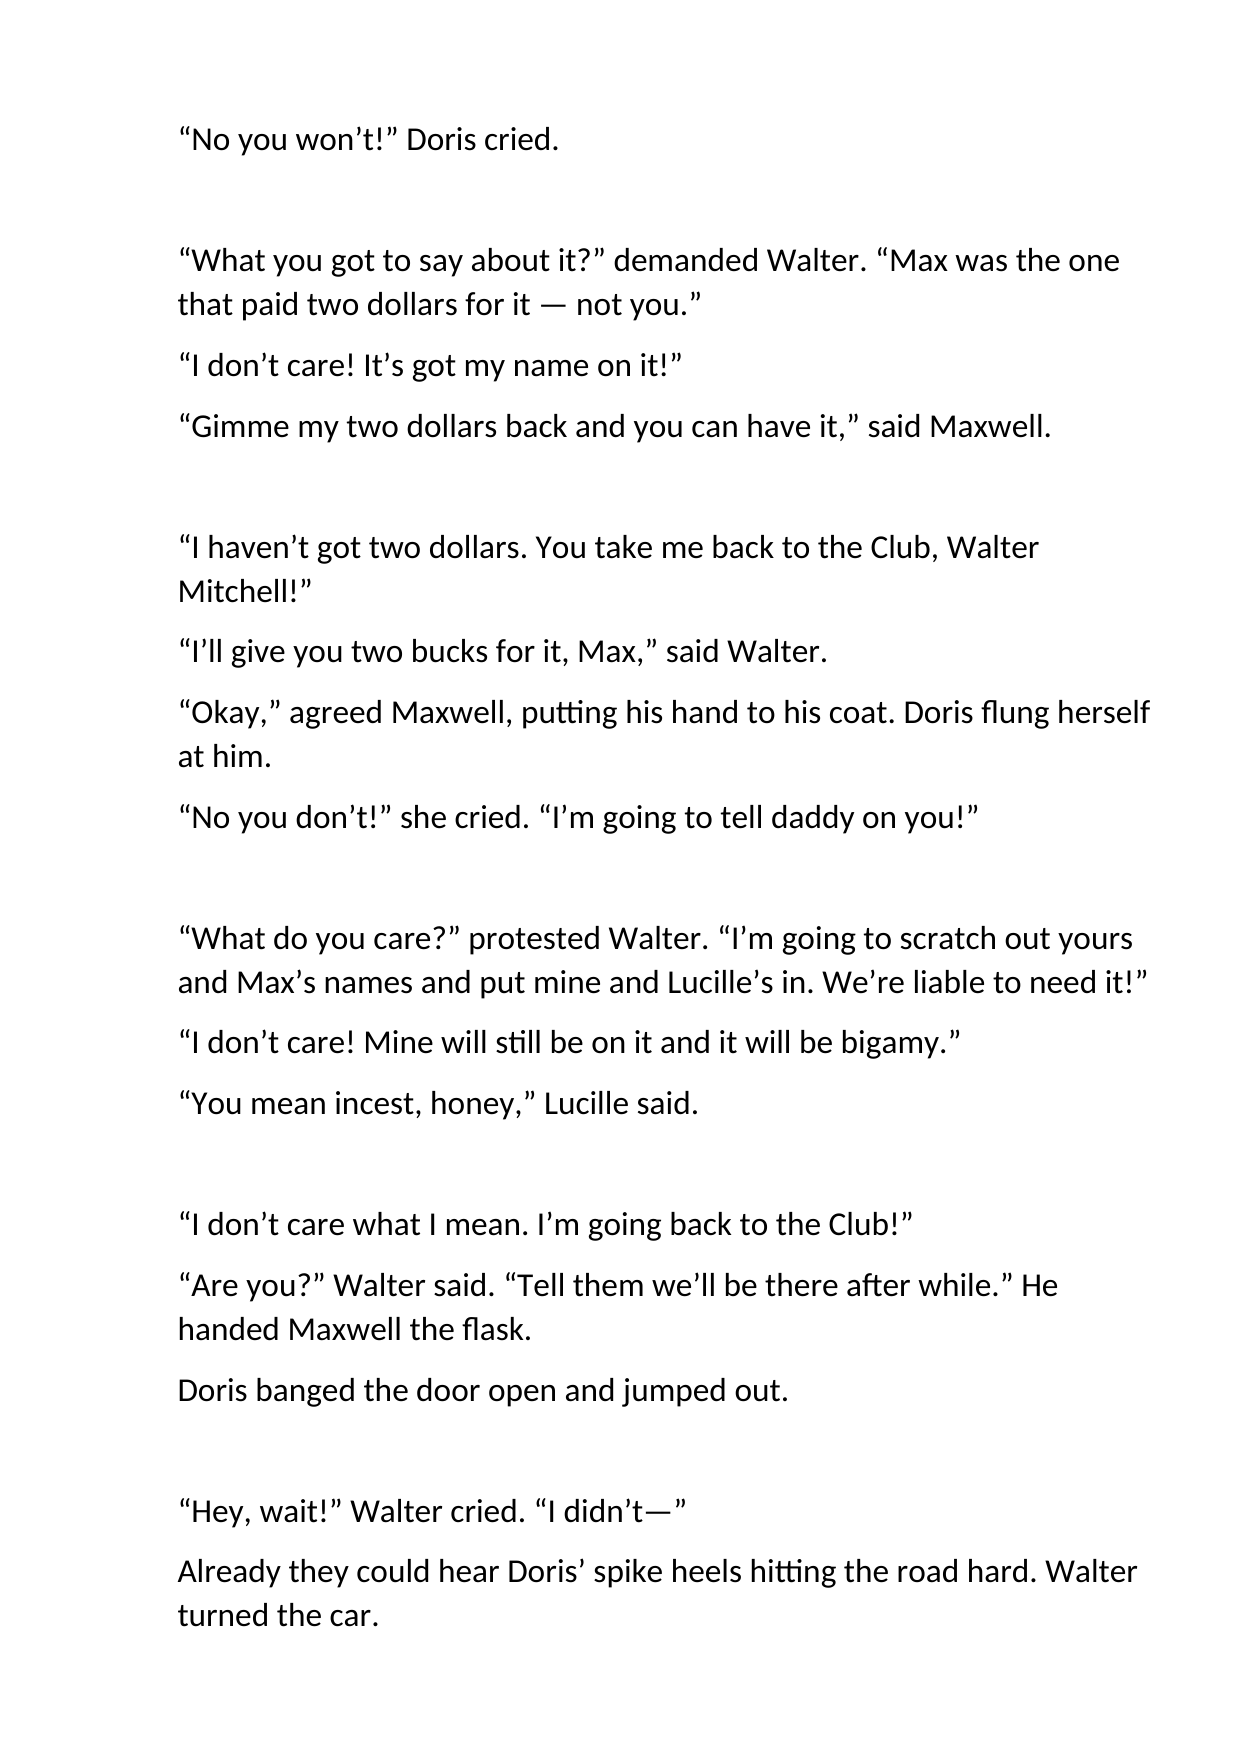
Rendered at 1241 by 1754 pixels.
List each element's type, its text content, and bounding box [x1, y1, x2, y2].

text “I don’t care what I mean. I’m going back to the Club!” [177, 1203, 1152, 1244]
text “I’ll give you two bucks for it, Max,” said Walter. [177, 630, 1152, 671]
text “You mean incest, honey,” Lucille said. [177, 1082, 1152, 1123]
text “I haven’t got two dollars. You take me back to the Club, Walter Mitchell!” [177, 526, 1152, 611]
text Already they could hear Doris’ spike heels hitting the road hard. Walter turned the car. [177, 1550, 1152, 1635]
text “No you don’t!” she cried. “I’m going to tell daddy on you!” [177, 796, 1152, 836]
text “Okay,” agreed Maxwell, putting his hand to his coat. Doris flung herself at him. [177, 691, 1152, 776]
text Doris banged the door open and jumped out. [177, 1368, 1152, 1409]
text “I don’t care! Mine will still be on it and it will be bigamy.” [177, 1021, 1152, 1062]
text “What you got to say about it?” demanded Walter. “Max was the one that paid two dollars for it — not you.” [177, 239, 1152, 324]
text “Gimme my two dollars back and you can have it,” said Maxwell. [177, 404, 1152, 445]
text “Are you?” Walter said. “Tell them we’ll be there after while.” He handed Maxwell the flask. [177, 1264, 1152, 1349]
text “No you won’t!” Doris cried. [177, 118, 1152, 159]
text “Hey, wait!” Walter cried. “I didn’t—” [177, 1490, 1152, 1531]
text “I don’t care! It’s got my name on it!” [177, 344, 1152, 385]
text “What do you care?” protested Walter. “I’m going to scratch out yours and Max’s names and put mine and Lucille’s in. We’re liable to need it!” [177, 917, 1152, 1002]
